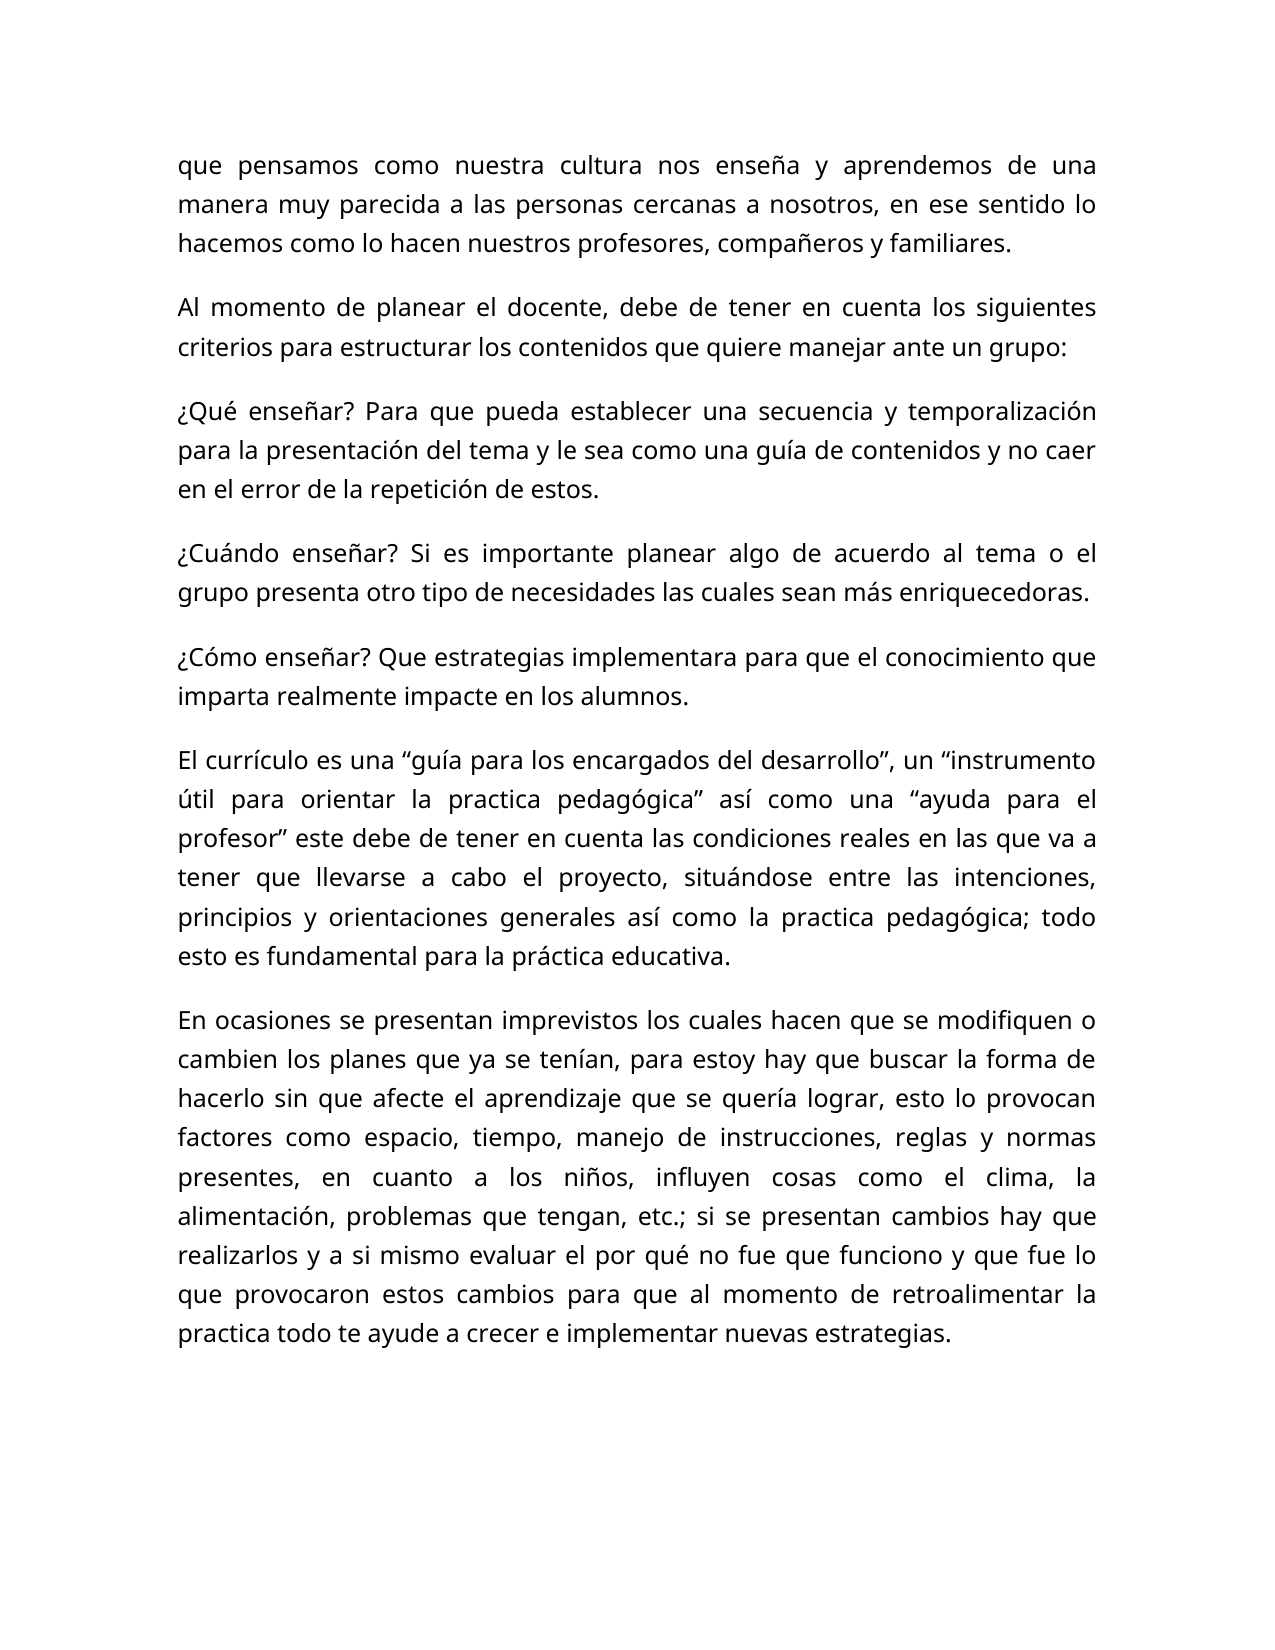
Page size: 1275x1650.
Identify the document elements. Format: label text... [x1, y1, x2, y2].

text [177, 148, 1098, 187]
text En ocasiones se presentan imprevistos los cuales hacen que se modifiquen o cambien los planes que ya se tenían, para estoy hay que buscar la forma de hacerlo sin que afecte el aprendizaje que se quería lograr, esto lo provocan factores como espacio, tiempo, manejo de instrucciones, reglas y normas presentes, en cuanto a los niños, influyen cosas como el clima, la alimentación, problemas que tengan, etc.; si se presentan cambios hay que realizarlos y a si mismo evaluar el por qué no fue que funciono y que fue lo que provocaron estos cambios para que al momento de retroalimentar la practica todo te ayude a crecer e implementar nuevas estrategias. [177, 1003, 1098, 1350]
text ¿Cómo enseñar? Que estrategias implementara para que el conocimiento que imparta realmente impacte en los alumnos. [177, 639, 1098, 712]
text ¿Cuándo enseñar? Si es importante planear algo de acuerdo al tema o el grupo presenta otro tipo de necesidades las cuales sean más enriquecedoras. [177, 536, 1098, 609]
text ¿Qué enseñar? Para que pueda establecer una secuencia y temporalización para la presentación del tema y le sea como una guía de contenidos y no caer en el error de la repetición de estos. [177, 393, 1098, 506]
text El currículo es una “guía para los encargados del desarrollo”, un “instrumento útil para orientar la practica pedagógica” así como una “ayuda para el profesor” este debe de tener en cuenta las condiciones reales en las que va a tener que llevarse a cabo el proyecto, situándose entre las intenciones, principios y orientaciones generales así como la practica pedagógica; todo esto es fundamental para la práctica educativa. [177, 743, 1098, 972]
text Al momento de planear el docente, debe de tener en cuenta los siguientes criterios para estructurar los contenidos que quiere manejar ante un grupo: [177, 290, 1098, 363]
